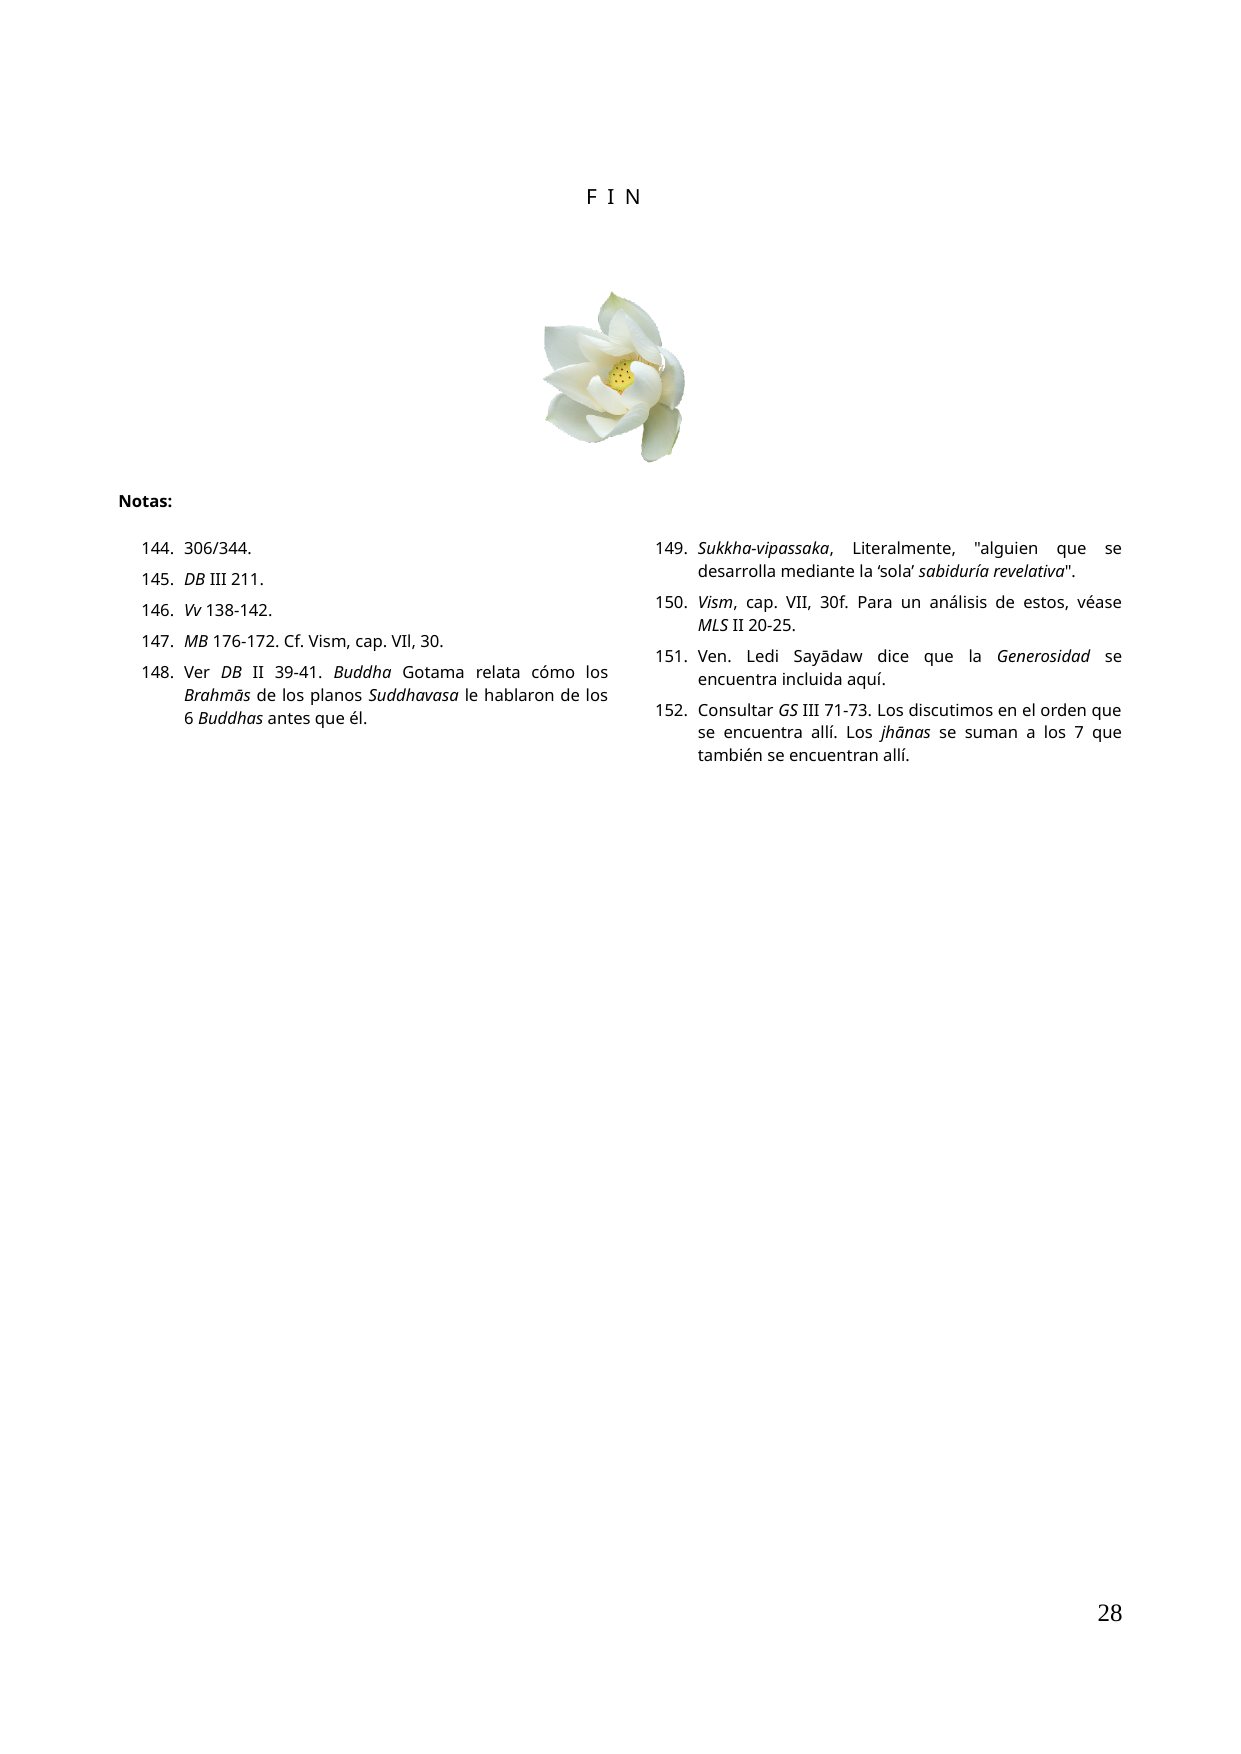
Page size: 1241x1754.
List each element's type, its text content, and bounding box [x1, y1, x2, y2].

text 151. Ven. Ledi Sayādaw dice que la Generosidad se encuentra incluida aquí. [655, 644, 1122, 690]
text 147. MB 176-172. Cf. Vism, cap. VIl, 30. [141, 630, 608, 653]
text 145. DB III 211. [141, 568, 608, 591]
text FIN [118, 182, 1108, 210]
picture [539, 288, 687, 465]
text 150. Vism, cap. VII, 30f. Para un análisis de estos, véase MLS II 20-25. [655, 591, 1122, 636]
text 144. 306/344. [141, 537, 608, 559]
text 148. Ver DB II 39-41. Buddha Gotama relata cómo los Brahmās de los planos Suddhavasa le hablaron de los 6 Buddhas antes que él. [141, 661, 608, 729]
text 146. Vv 138-142. [141, 599, 608, 622]
text 149. Sukkha-vipassaka, Literalmente, "alguien que se desarrolla mediante la ‘sola’ sabiduría revelativa". [655, 537, 1122, 582]
text Notas: [118, 489, 1108, 512]
text 152. Consultar GS III 71-73. Los discutimos en el orden que se encuentra allí. Los jhānas se suman a los 7 que también se encuentran allí. [655, 698, 1122, 766]
